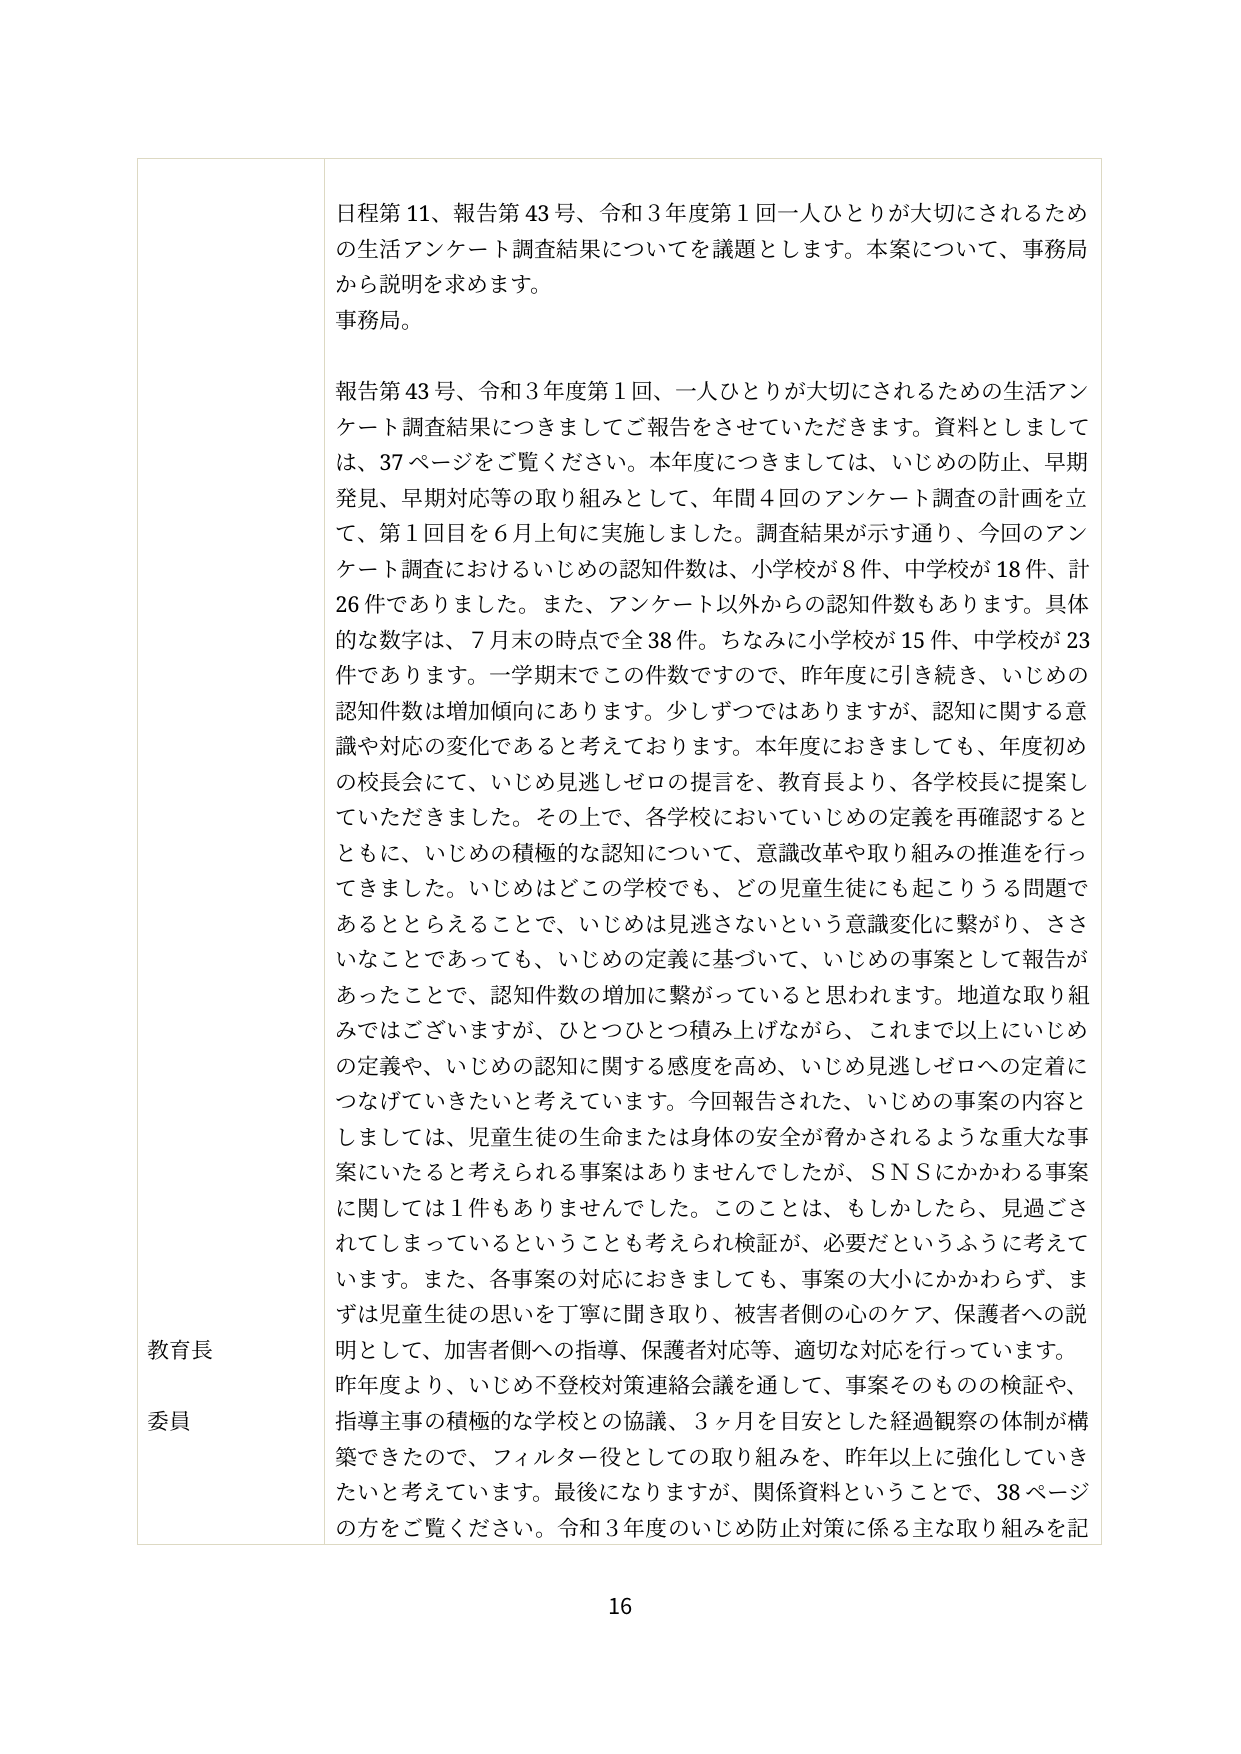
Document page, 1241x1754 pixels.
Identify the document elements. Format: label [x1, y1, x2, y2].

table_cell [325, 159, 1101, 1544]
table_cell [138, 159, 324, 1544]
